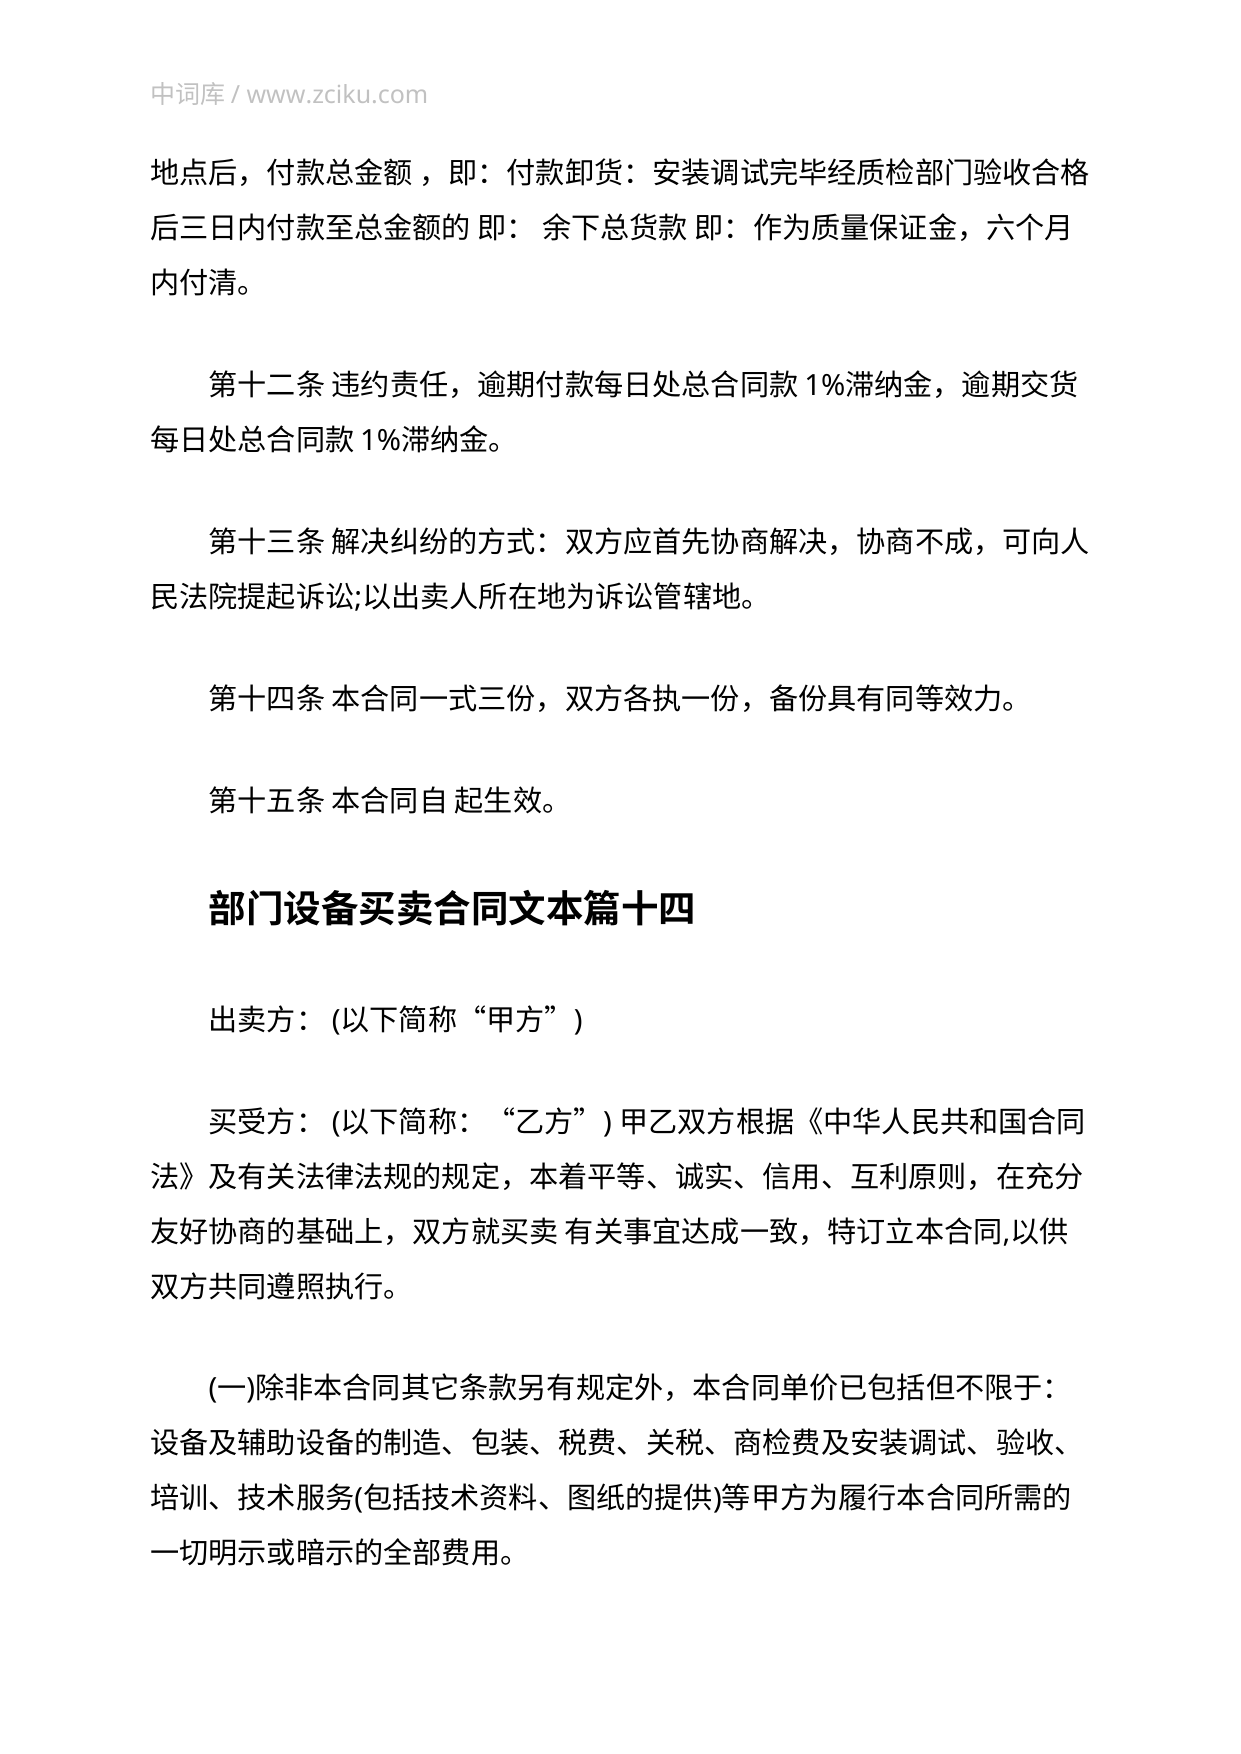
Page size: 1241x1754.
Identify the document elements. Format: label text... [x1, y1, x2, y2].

text 第十五条 本合同自 起生效。 [150, 777, 1090, 819]
text 买受方： (以下简称：“乙方”) 甲乙双方根据《中华人民共和国合同法》及有关法律法规的规定，本着平等、诚实、信用、互利原则，在充分友好协商的基础上，双方就买卖 有关事宜达成一致，特订立本合同,以供双方共同遵照执行。 [150, 1098, 1090, 1306]
text 第十四条 本合同一式三份，双方各执一份，备份具有同等效力。 [150, 675, 1090, 718]
text 出卖方： (以下简称“甲方”) [150, 996, 1090, 1039]
text 第十三条 解决纠纷的方式：双方应首先协商解决，协商不成，可向人民法院提起诉讼;以出卖人所在地为诉讼管辖地。 [150, 518, 1090, 616]
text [150, 150, 1090, 302]
text (一)除非本合同其它条款另有规定外，本合同单价已包括但不限于：设备及辅助设备的制造、包装、税费、关税、商检费及安装调试、验收、培训、技术服务(包括技术资料、图纸的提供)等甲方为履行本合同所需的一切明示或暗示的全部费用。 [150, 1365, 1090, 1572]
text 部门设备买卖合同文本篇十四 [150, 879, 1090, 933]
text 第十二条 违约责任，逾期付款每日处总合同款1%滞纳金，逾期交货每日处总合同款1%滞纳金。 [150, 362, 1090, 459]
